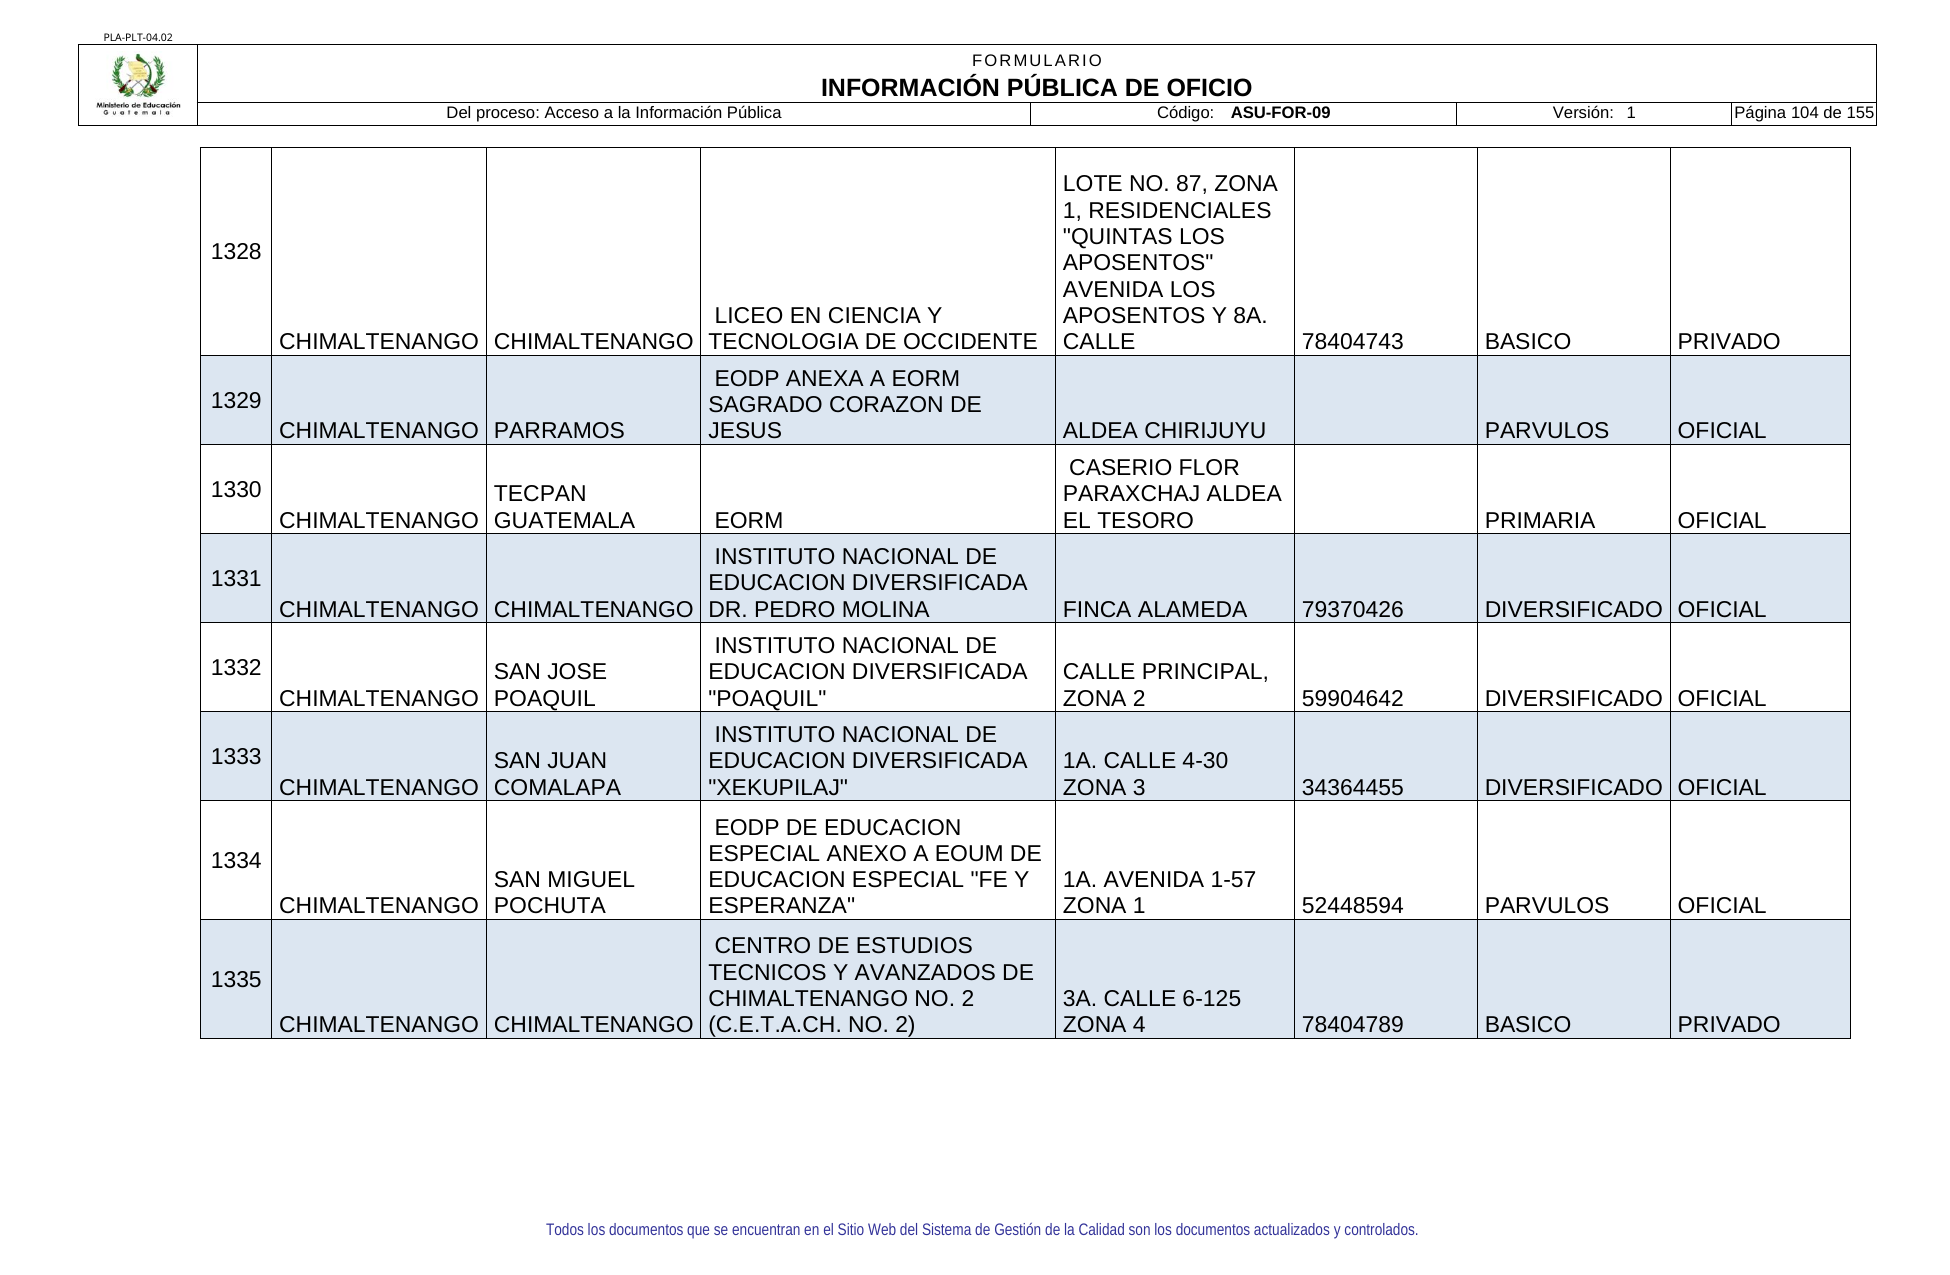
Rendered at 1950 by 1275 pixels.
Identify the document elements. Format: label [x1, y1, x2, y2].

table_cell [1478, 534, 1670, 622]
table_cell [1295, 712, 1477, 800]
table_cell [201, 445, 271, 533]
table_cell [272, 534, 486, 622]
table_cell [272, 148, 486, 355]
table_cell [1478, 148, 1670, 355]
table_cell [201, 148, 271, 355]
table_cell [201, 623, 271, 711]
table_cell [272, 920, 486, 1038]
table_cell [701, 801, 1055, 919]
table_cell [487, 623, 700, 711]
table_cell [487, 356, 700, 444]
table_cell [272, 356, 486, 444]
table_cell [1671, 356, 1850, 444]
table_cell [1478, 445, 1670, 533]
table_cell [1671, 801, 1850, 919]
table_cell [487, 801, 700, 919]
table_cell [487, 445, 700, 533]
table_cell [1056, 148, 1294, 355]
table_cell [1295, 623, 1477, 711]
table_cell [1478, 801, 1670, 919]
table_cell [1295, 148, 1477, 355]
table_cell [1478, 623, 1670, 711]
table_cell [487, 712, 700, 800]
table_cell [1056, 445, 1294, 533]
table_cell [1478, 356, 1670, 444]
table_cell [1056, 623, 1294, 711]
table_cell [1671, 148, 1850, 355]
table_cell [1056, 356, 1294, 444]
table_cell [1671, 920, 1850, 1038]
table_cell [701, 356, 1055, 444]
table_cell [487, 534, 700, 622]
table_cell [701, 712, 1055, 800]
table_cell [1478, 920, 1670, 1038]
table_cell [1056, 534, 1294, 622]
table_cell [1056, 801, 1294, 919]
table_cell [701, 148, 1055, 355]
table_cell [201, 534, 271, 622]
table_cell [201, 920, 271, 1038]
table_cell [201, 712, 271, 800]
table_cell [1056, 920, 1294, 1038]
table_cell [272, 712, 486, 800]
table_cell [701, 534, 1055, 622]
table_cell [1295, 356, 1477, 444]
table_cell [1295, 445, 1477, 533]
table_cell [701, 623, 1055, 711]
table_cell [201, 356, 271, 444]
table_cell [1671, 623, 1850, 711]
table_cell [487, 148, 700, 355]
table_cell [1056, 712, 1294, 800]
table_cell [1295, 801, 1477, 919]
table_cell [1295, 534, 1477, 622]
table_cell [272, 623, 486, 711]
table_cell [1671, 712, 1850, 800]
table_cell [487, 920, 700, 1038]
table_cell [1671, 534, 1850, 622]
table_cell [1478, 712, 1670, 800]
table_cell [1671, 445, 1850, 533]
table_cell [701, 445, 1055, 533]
picture [95, 51, 181, 117]
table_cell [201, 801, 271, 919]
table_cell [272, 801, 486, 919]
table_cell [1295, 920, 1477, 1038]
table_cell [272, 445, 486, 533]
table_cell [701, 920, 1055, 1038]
